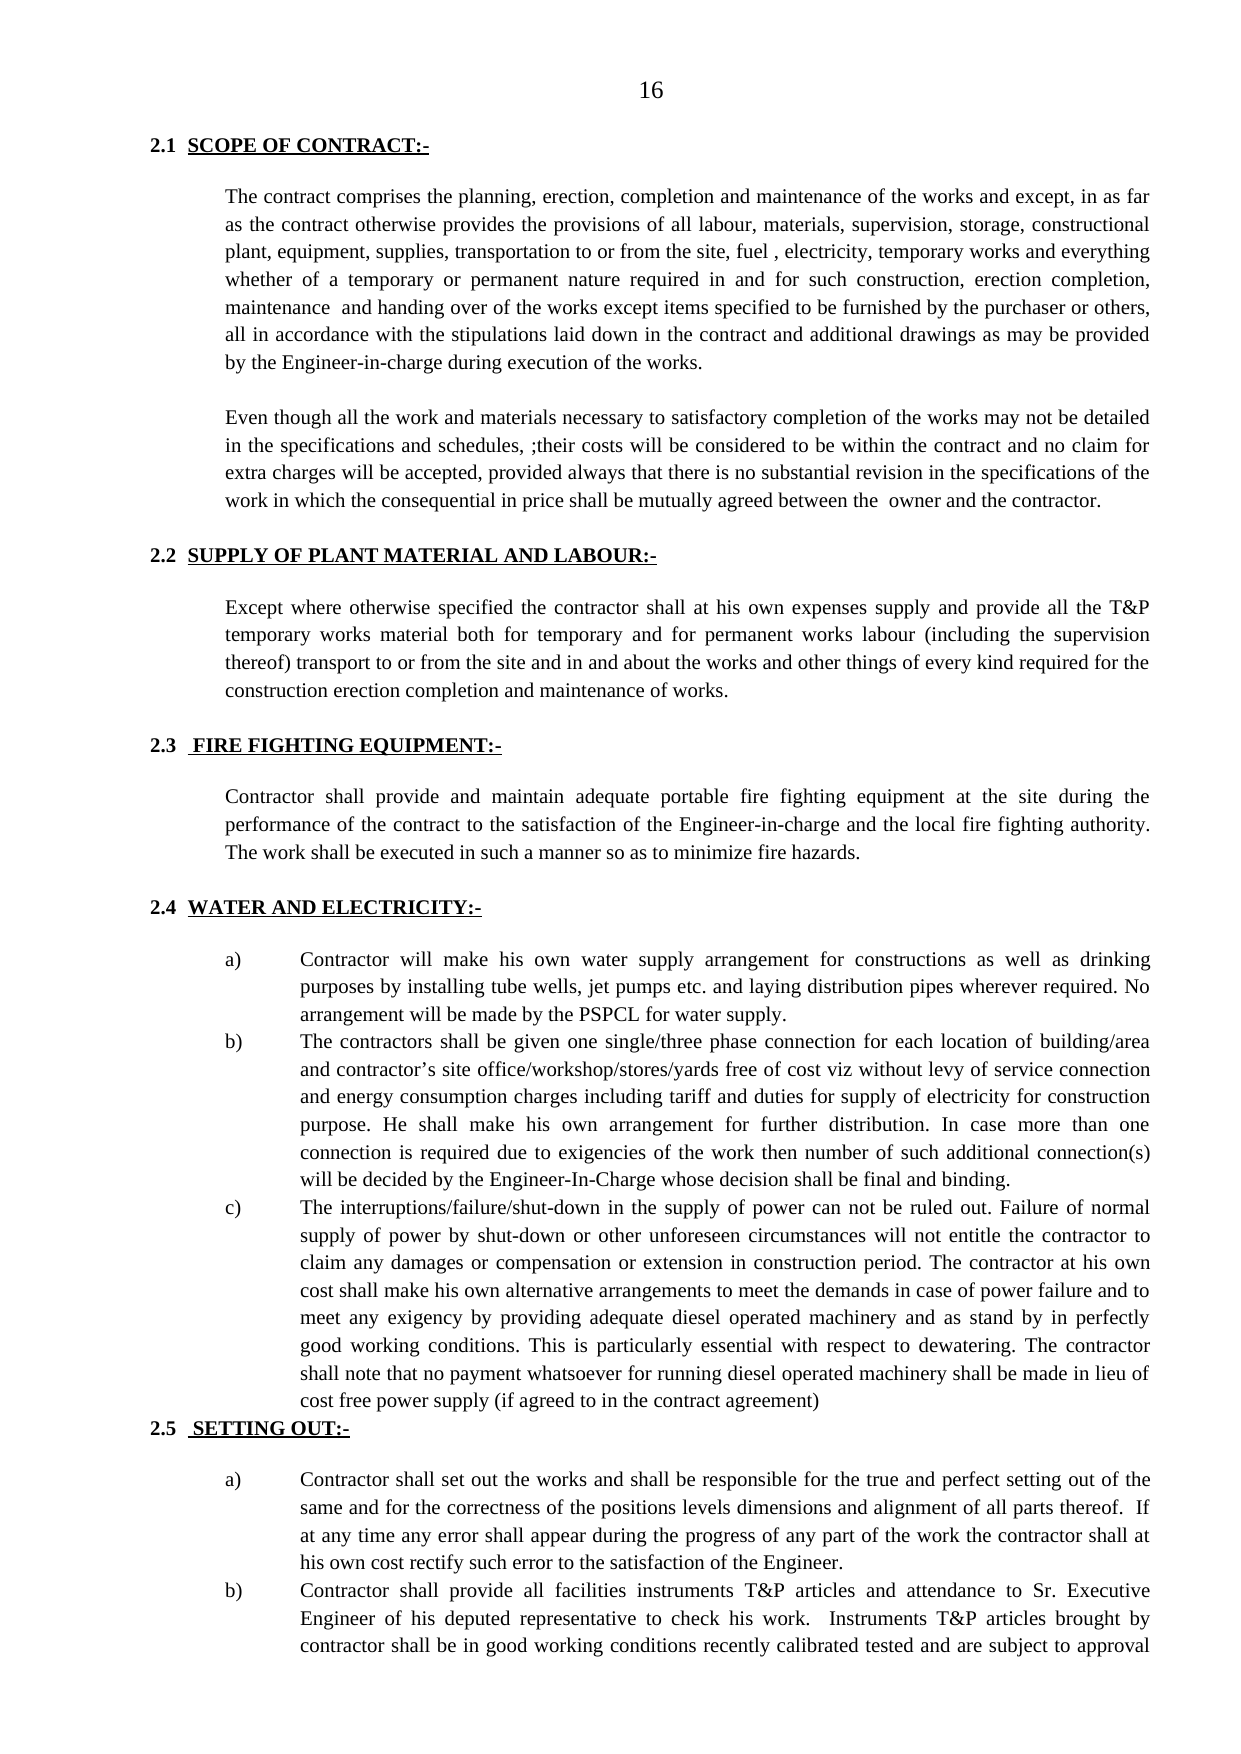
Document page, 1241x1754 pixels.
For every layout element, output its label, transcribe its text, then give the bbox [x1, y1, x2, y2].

text b) The contractors shall be given one single/three phase connection for each location of building/area and contractor’s site office/workshop/stores/yards free of cost viz without levy of service connection and energy consumption charges including tariff and duties for supply of electricity for construction purpose. He shall make his own arrangement for further distribution. In case more than one connection is required due to exigencies of the work then number of such additional connection(s) will be decided by the Engineer-In-Charge whose decision shall be final and binding. [225, 1029, 1152, 1191]
text c) The interruptions/failure/shut-down in the supply of power can not be ruled out. Failure of normal supply of power by shut-down or other unforeseen circumstances will not entitle the contractor to claim any damages or compensation or extension in construction period. The contractor at his own cost shall make his own alternative arrangements to meet the demands in case of power failure and to meet any exigency by providing adequate diesel operated machinery and as stand by in perfectly good working conditions. This is particularly essential with respect to dewatering. The contractor shall note that no payment whatsoever for running diesel operated machinery shall be made in lieu of cost free power supply (if agreed to in the contract agreement) [225, 1195, 1152, 1412]
list SETTING OUT:- [150, 1416, 1152, 1440]
list SCOPE OF CONTRACT:- [150, 132, 1152, 157]
text Even though all the work and materials necessary to satisfactory completion of the works may not be detailed in the specifications and schedules, ;their costs will be considered to be within the contract and no claim for extra charges will be accepted, provided always that there is no substantial revision in the specifications of the work in which the consequential in price shall be mutually agreed between the owner and the contractor. [225, 405, 1152, 512]
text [225, 1578, 1152, 1657]
list FIRE FIGHTING EQUIPMENT:- [150, 733, 1152, 757]
text Except where otherwise specified the contractor shall at his own expenses supply and provide all the T&P temporary works material both for temporary and for permanent works labour (including the supervision thereof) transport to or from the site and in and about the works and other things of every kind required for the construction erection completion and maintenance of works. [225, 595, 1152, 702]
list WATER AND ELECTRICITY:- [150, 895, 1152, 919]
list SUPPLY OF PLANT MATERIAL AND LABOUR:- [150, 543, 1152, 567]
text a) Contractor will make his own water supply arrangement for constructions as well as drinking purposes by installing tube wells, jet pumps etc. and laying distribution pipes wherever required. No arrangement will be made by the PSPCL for water supply. [225, 946, 1152, 1026]
text Contractor shall provide and maintain adequate portable fire fighting equipment at the site during the performance of the contract to the satisfaction of the Engineer-in-charge and the local fire fighting authority. The work shall be executed in such a manner so as to minimize fire hazards. [225, 784, 1152, 864]
text a) Contractor shall set out the works and shall be responsible for the true and perfect setting out of the same and for the correctness of the positions levels dimensions and alignment of all parts thereof. If at any time any error shall appear during the progress of any part of the work the contractor shall at his own cost rectify such error to the satisfaction of the Engineer. [225, 1467, 1152, 1574]
text The contract comprises the planning, erection, completion and maintenance of the works and except, in as far as the contract otherwise provides the provisions of all labour, materials, supervision, storage, constructional plant, equipment, supplies, transportation to or from the site, fuel , electricity, temporary works and everything whether of a temporary or permanent nature required in and for such construction, erection completion, maintenance and handing over of the works except items specified to be furnished by the purchaser or others, all in accordance with the stipulations laid down in the contract and additional drawings as may be provided by the Engineer-in-charge during execution of the works. [225, 184, 1152, 374]
